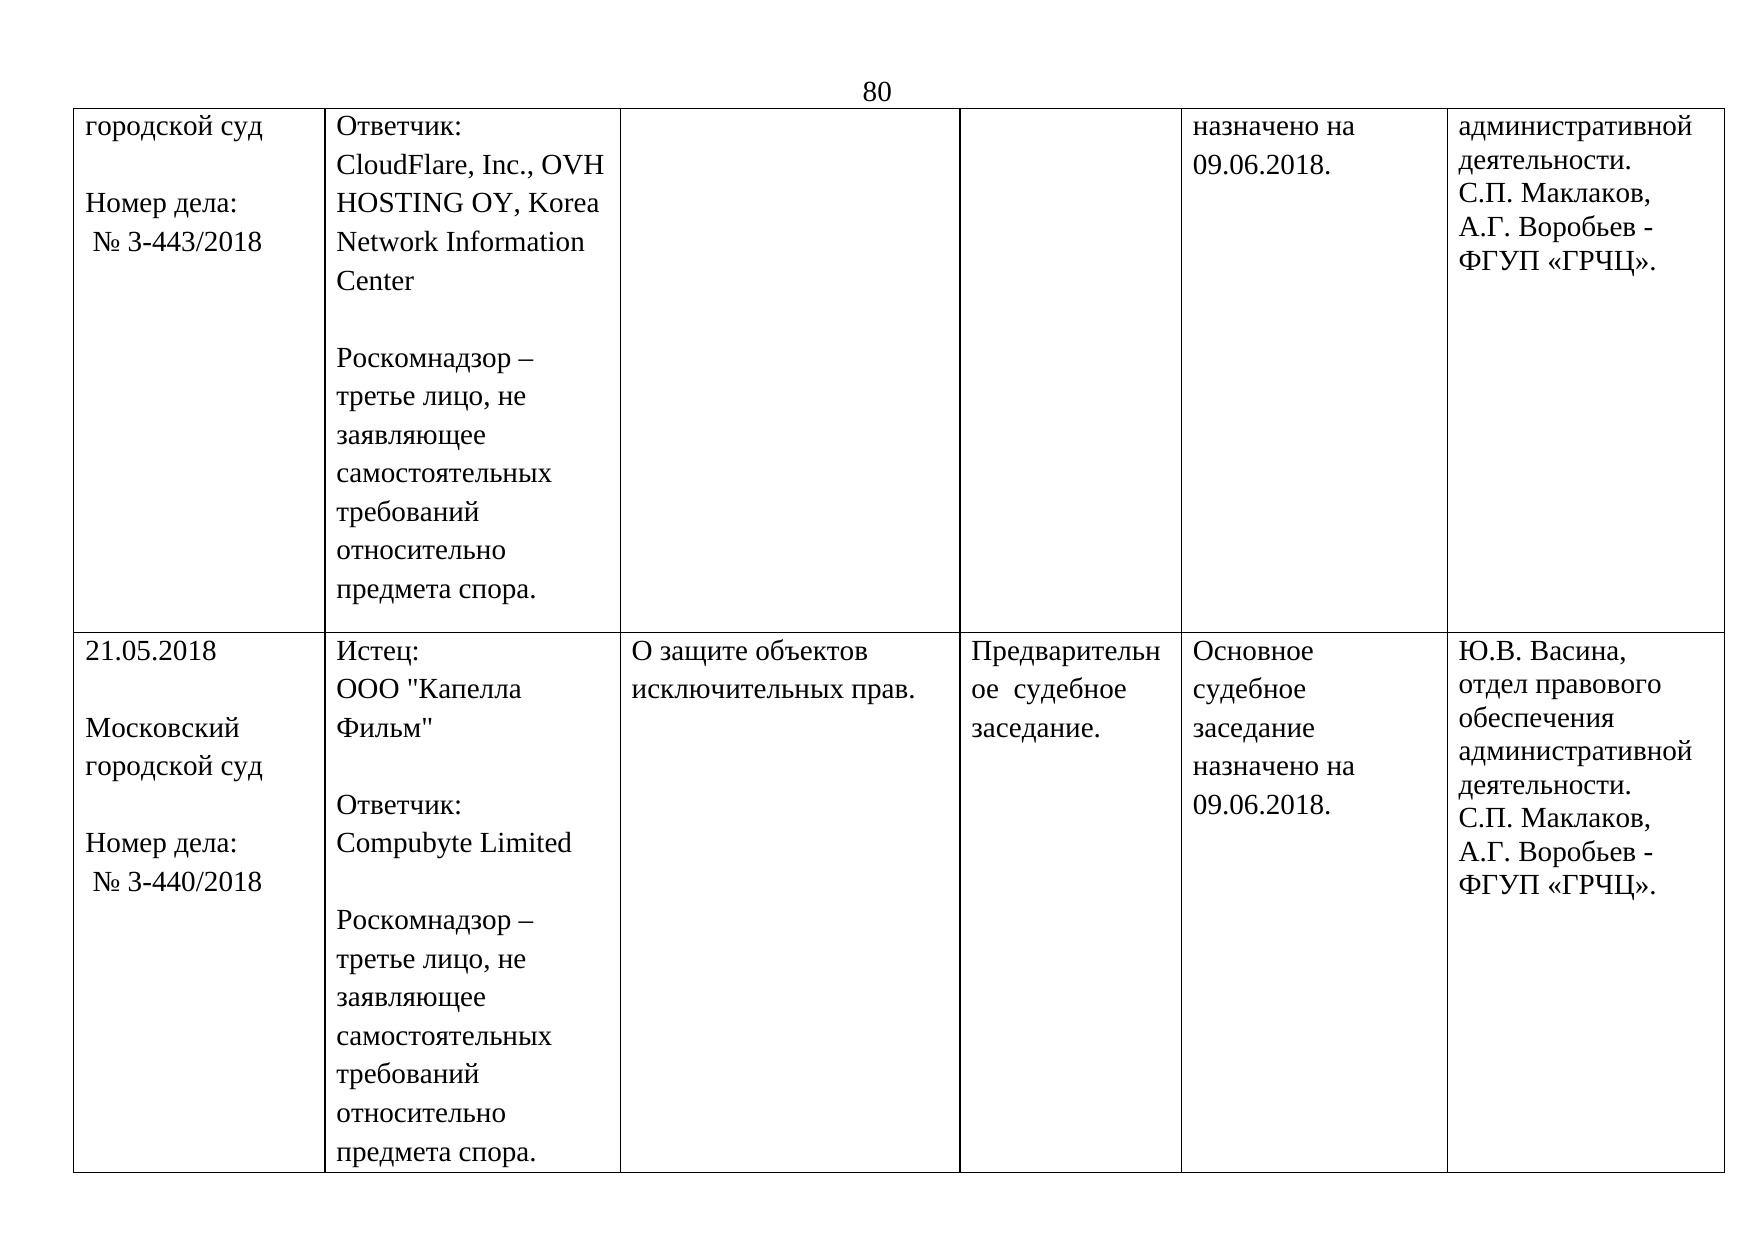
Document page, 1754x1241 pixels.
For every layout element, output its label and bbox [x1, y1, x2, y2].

table_cell [74, 109, 324, 632]
table_cell [326, 109, 620, 632]
table_cell [961, 633, 1181, 1172]
table_cell [1448, 633, 1724, 1172]
table_cell [621, 633, 959, 1172]
table_cell [1182, 109, 1447, 632]
table_cell [961, 109, 1181, 632]
table_cell [1182, 633, 1447, 1172]
table_cell [621, 109, 959, 632]
table_cell [1448, 109, 1724, 632]
table_cell [74, 633, 324, 1172]
table_cell [326, 633, 620, 1172]
